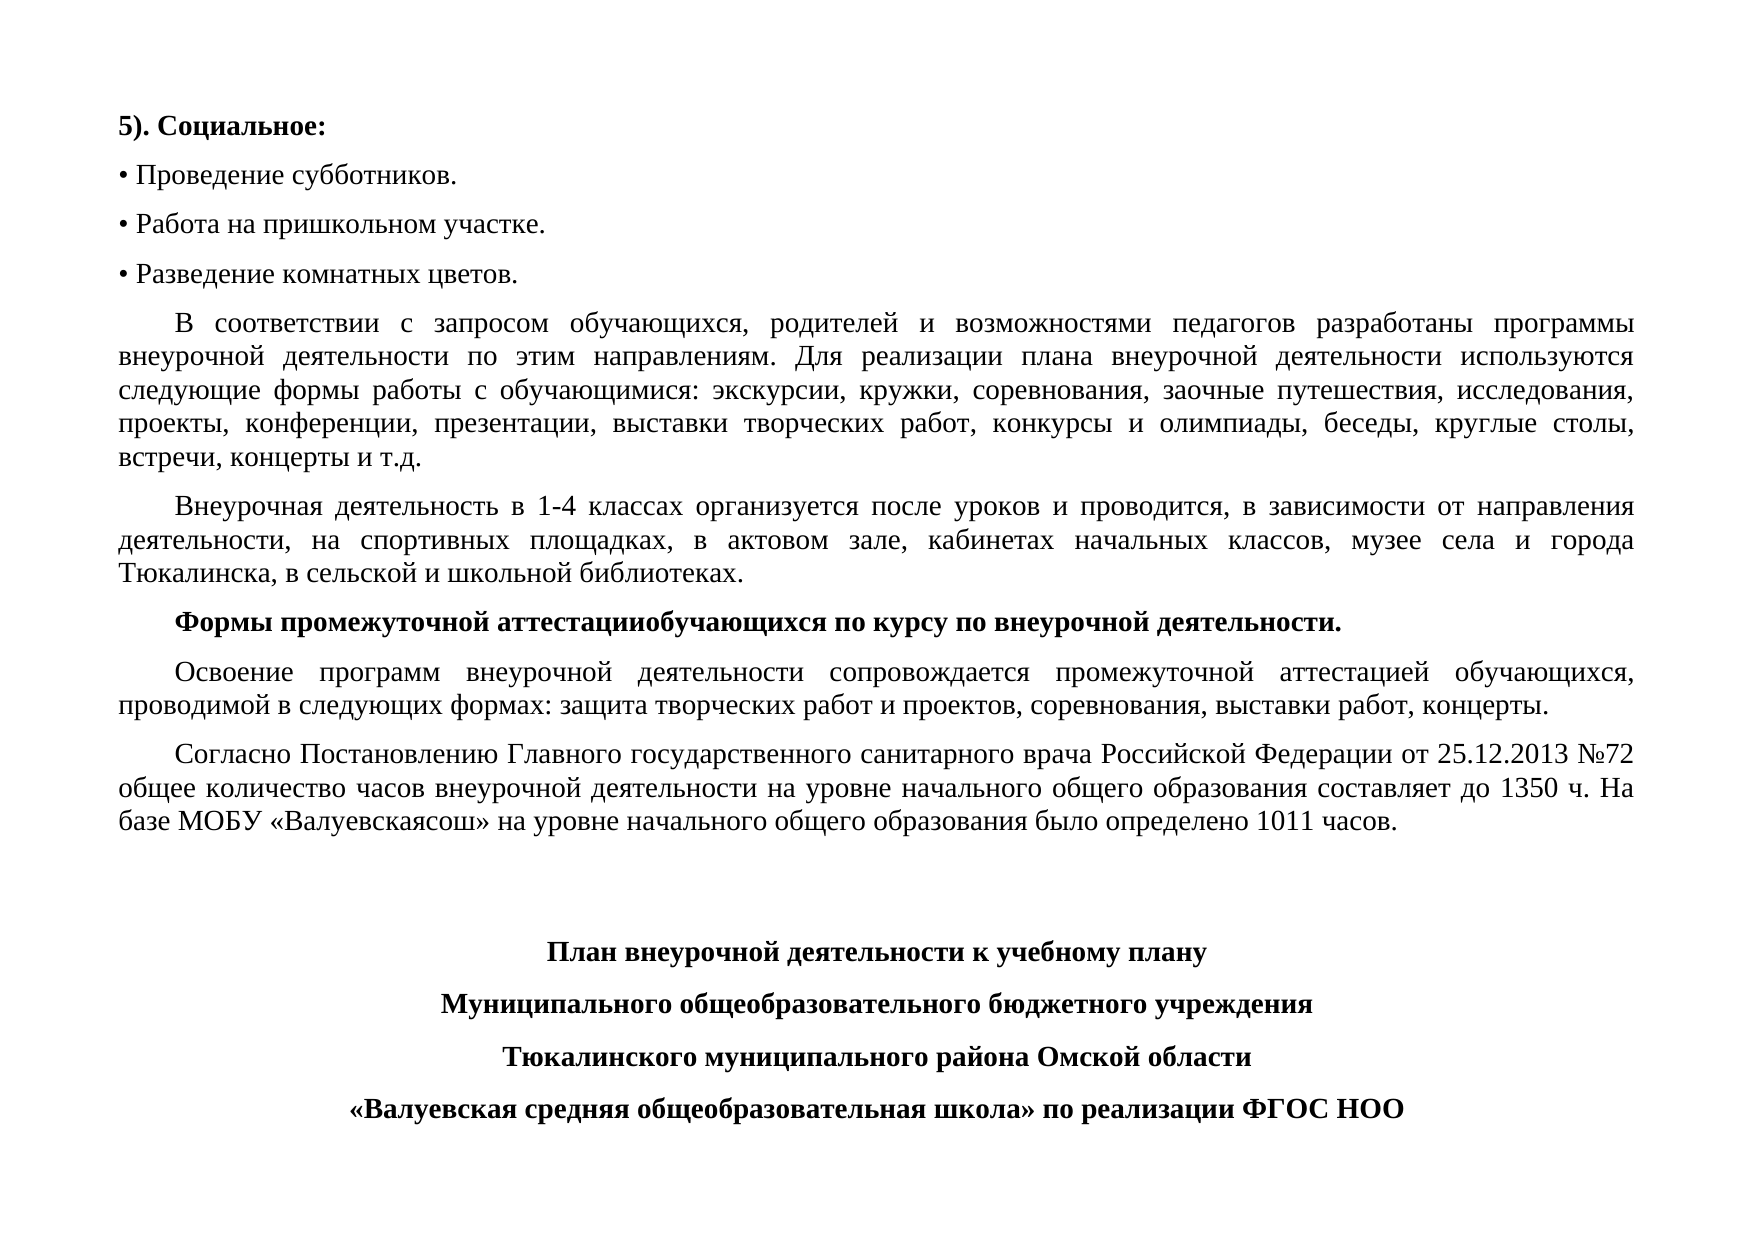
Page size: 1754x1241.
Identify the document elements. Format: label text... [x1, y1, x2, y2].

text •​ Проведение субботников. [118, 157, 1636, 191]
text План внеурочной деятельности к учебному плану [118, 934, 1636, 968]
text Освоение программ внеурочной деятельности сопровождается промежуточной аттестацией обучающихся, проводимой в следующих формах: защита творческих работ и проектов, соревнования, выставки работ, концерты. [118, 654, 1636, 721]
text •​ Работа на пришкольном участке. [118, 207, 1636, 240]
text Формы промежуточной аттестацииобучающихся по курсу по внеурочной деятельности. [118, 604, 1636, 638]
text «Валуевская средняя общеобразовательная школа» по реализации ФГОС НОО [118, 1091, 1636, 1124]
text Муниципального общеобразовательного бюджетного учреждения [118, 987, 1636, 1020]
text 5). Социальное: [118, 108, 1636, 142]
text Согласно Постановлению Главного государственного санитарного врача Российской Федерации от 25.12.2013 №72 общее количество часов внеурочной деятельности на уровне начального общего образования составляет до 1350 ч. На базе МОБУ «Валуевскаясош» на уровне начального общего образования было определено 1011 часов. [118, 736, 1636, 837]
text Внеурочная деятельность в 1-4 классах организуется после уроков и проводится, в зависимости от направления деятельности, на спортивных площадках, в актовом зале, кабинетах начальных классов, музее села и города Тюкалинска, в сельской и школьной библиотеках. [118, 488, 1636, 589]
text Тюкалинского муниципального района Омской области [118, 1039, 1636, 1072]
text •​ Разведение комнатных цветов. [118, 256, 1636, 289]
text В соответствии с запросом обучающихся, родителей и возможностями педагогов разработаны программы внеурочной деятельности по этим направлениям. Для реализации плана внеурочной деятельности используются следующие формы работы с обучающимися: экскурсии, кружки, соревнования, заочные путешествия, исследования, проекты, конференции, презентации, выставки творческих работ, конкурсы и олимпиады, беседы, круглые столы, встречи, концерты и т.д. [118, 305, 1636, 473]
